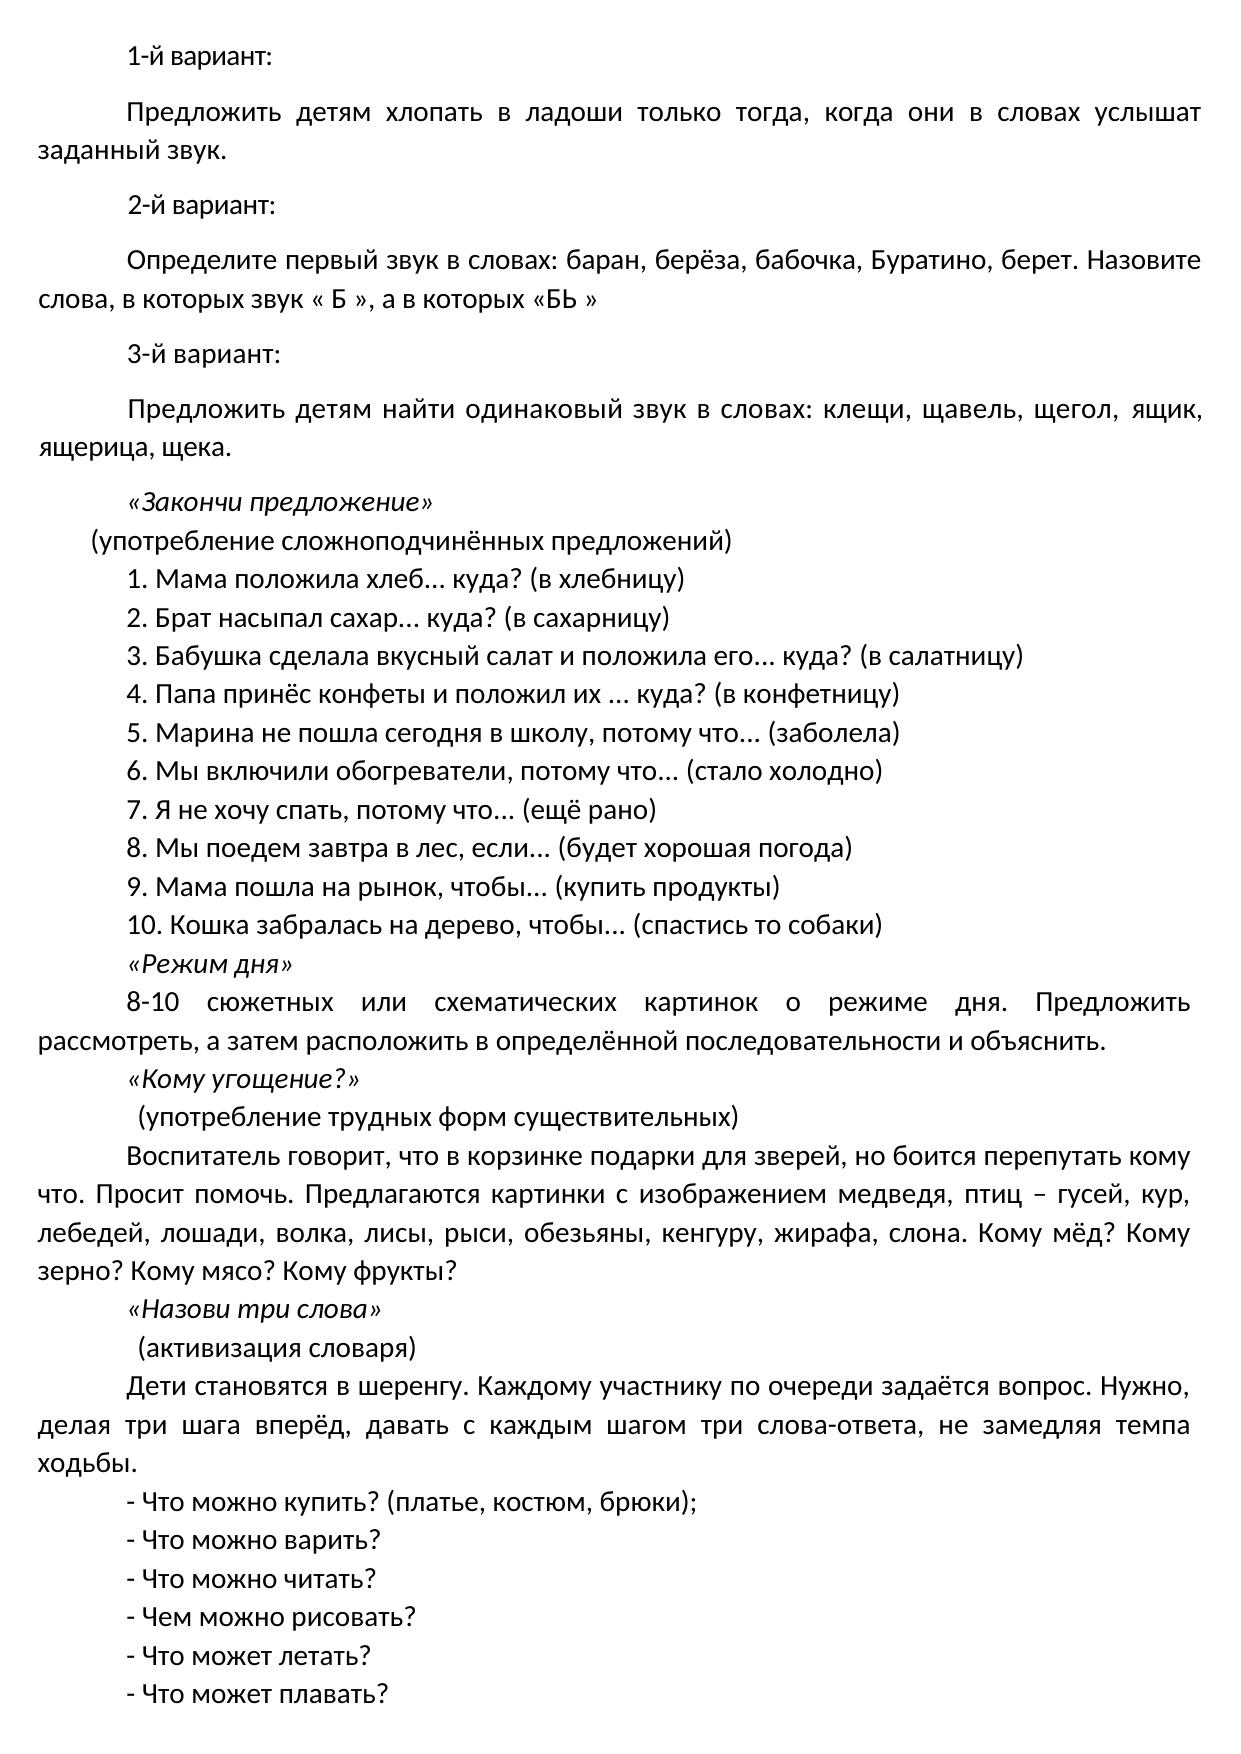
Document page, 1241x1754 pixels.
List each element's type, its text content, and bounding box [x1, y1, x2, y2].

text 3-й вариант: [38, 335, 1203, 370]
text 2-й вариант: [38, 186, 1203, 222]
text 1. Мама положила хлеб... куда? (в хлебницу) [37, 560, 1192, 596]
text Дети становятся в шеренгу. Каждому участнику по очереди задаётся вопрос. Нужно, делая три шага вперёд, давать с каждым шагом три слова-ответа, не замедляя темпа ходьбы. [37, 1367, 1192, 1480]
text - Что может летать? [37, 1637, 1192, 1672]
text - Что может плавать? [37, 1675, 1192, 1711]
text Предложить детям найти одинаковый звук в словах: клещи, щавель, щегол, ящик, ящерица, щека. [38, 390, 1203, 464]
text 5. Марина не пошла сегодня в школу, потому что... (заболела) [37, 714, 1192, 750]
text «Кому угощение?» [37, 1060, 1192, 1096]
text 6. Мы включили обогреватели, потому что... (стало холодно) [37, 752, 1192, 788]
text Определите первый звук в словах: баран, берёза, бабочка, Буратино, берет. Назовите слова, в которых звук « Б », а в которых «БЬ » [38, 241, 1203, 315]
text «Назови три слова» [37, 1291, 1192, 1326]
text «Режим дня» [37, 945, 1192, 980]
text 7. Я не хочу спать, потому что... (ещё рано) [37, 791, 1192, 827]
text - Чем можно рисовать? [37, 1598, 1192, 1634]
text 2. Брат насыпал сахар... куда? (в сахарницу) [37, 599, 1192, 634]
text 1-й вариант: [37, 37, 1203, 73]
text 8. Мы поедем завтра в лес, если... (будет хорошая погода) [37, 829, 1192, 865]
text (употребление трудных форм существительных) [48, 1098, 1192, 1134]
text 3. Бабушка сделала вкусный салат и положила его... куда? (в салатницу) [37, 637, 1192, 673]
text - Что можно варить? [37, 1521, 1192, 1557]
text - Что можно читать? [37, 1560, 1192, 1595]
text - Что можно купить? (платье, костюм, брюки); [37, 1483, 1192, 1518]
text 8-10 сюжетных или схематических картинок о режиме дня. Предложить рассмотреть, а затем расположить в определённой последовательности и объяснить. [37, 983, 1192, 1057]
text 4. Папа принёс конфеты и положил их ... куда? (в конфетницу) [37, 676, 1192, 711]
text (употребление сложноподчинённых предложений) [48, 522, 1192, 557]
text 9. Мама пошла на рынок, чтобы... (купить продукты) [37, 868, 1192, 903]
text (активизация словаря) [48, 1329, 1192, 1365]
text Предложить детям хлопать в ладоши только тогда, когда они в словах услышат заданный звук. [37, 93, 1203, 167]
text Воспитатель говорит, что в корзинке подарки для зверей, но боится перепутать кому что. Просит помочь. Предлагаются картинки с изображением медведя, птиц – гусей, кур, лебедей, лошади, волка, лисы, рыси, обезьяны, кенгуру, жирафа, слона. Кому мёд? Кому зерно? Кому мясо? Кому фрукты? [37, 1137, 1192, 1288]
text 10. Кошка забралась на дерево, чтобы... (спастись то собаки) [37, 906, 1192, 942]
text «Закончи предложение» [37, 483, 1192, 519]
